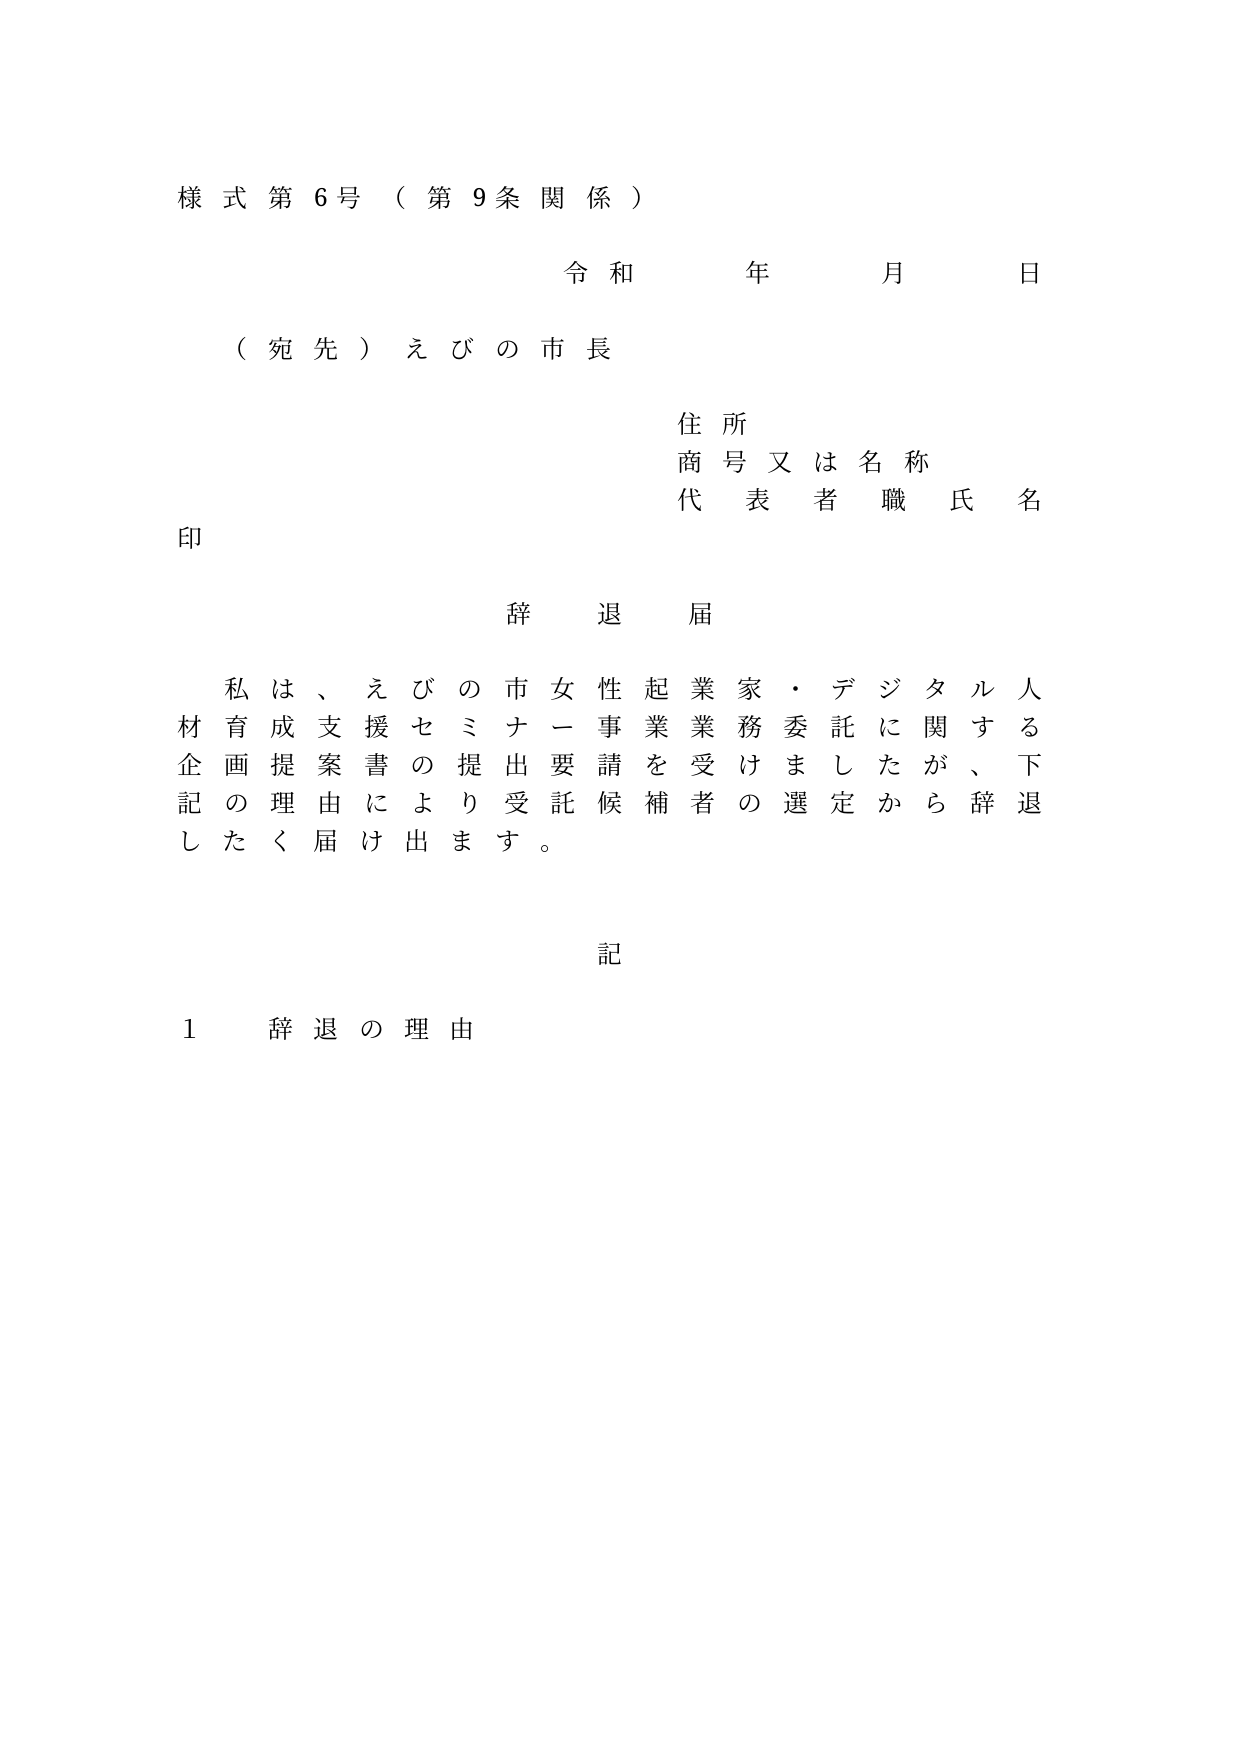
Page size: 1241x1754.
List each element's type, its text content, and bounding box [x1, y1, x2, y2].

text 辞 退 届 [177, 593, 1063, 631]
text 商号又は名称 [177, 442, 1063, 480]
text （宛先）えびの市長 [177, 329, 1063, 366]
text 記 [177, 934, 1063, 971]
text 私は、えびの市女性起業家・デジタル人材育成支援セミナー事業業務委託に関する企画提案書の提出要請を受けましたが、下記の理由により受託候補者の選定から辞退したく届け出ます。 [177, 669, 1063, 858]
text 代表者職氏名 印 [177, 480, 1063, 556]
text 様式第6号（第9条関係） [177, 177, 1063, 215]
text １ 辞退の理由 [177, 1009, 1063, 1047]
text 令和 年 月 日 [177, 253, 1063, 291]
text 住所 [177, 404, 1063, 442]
